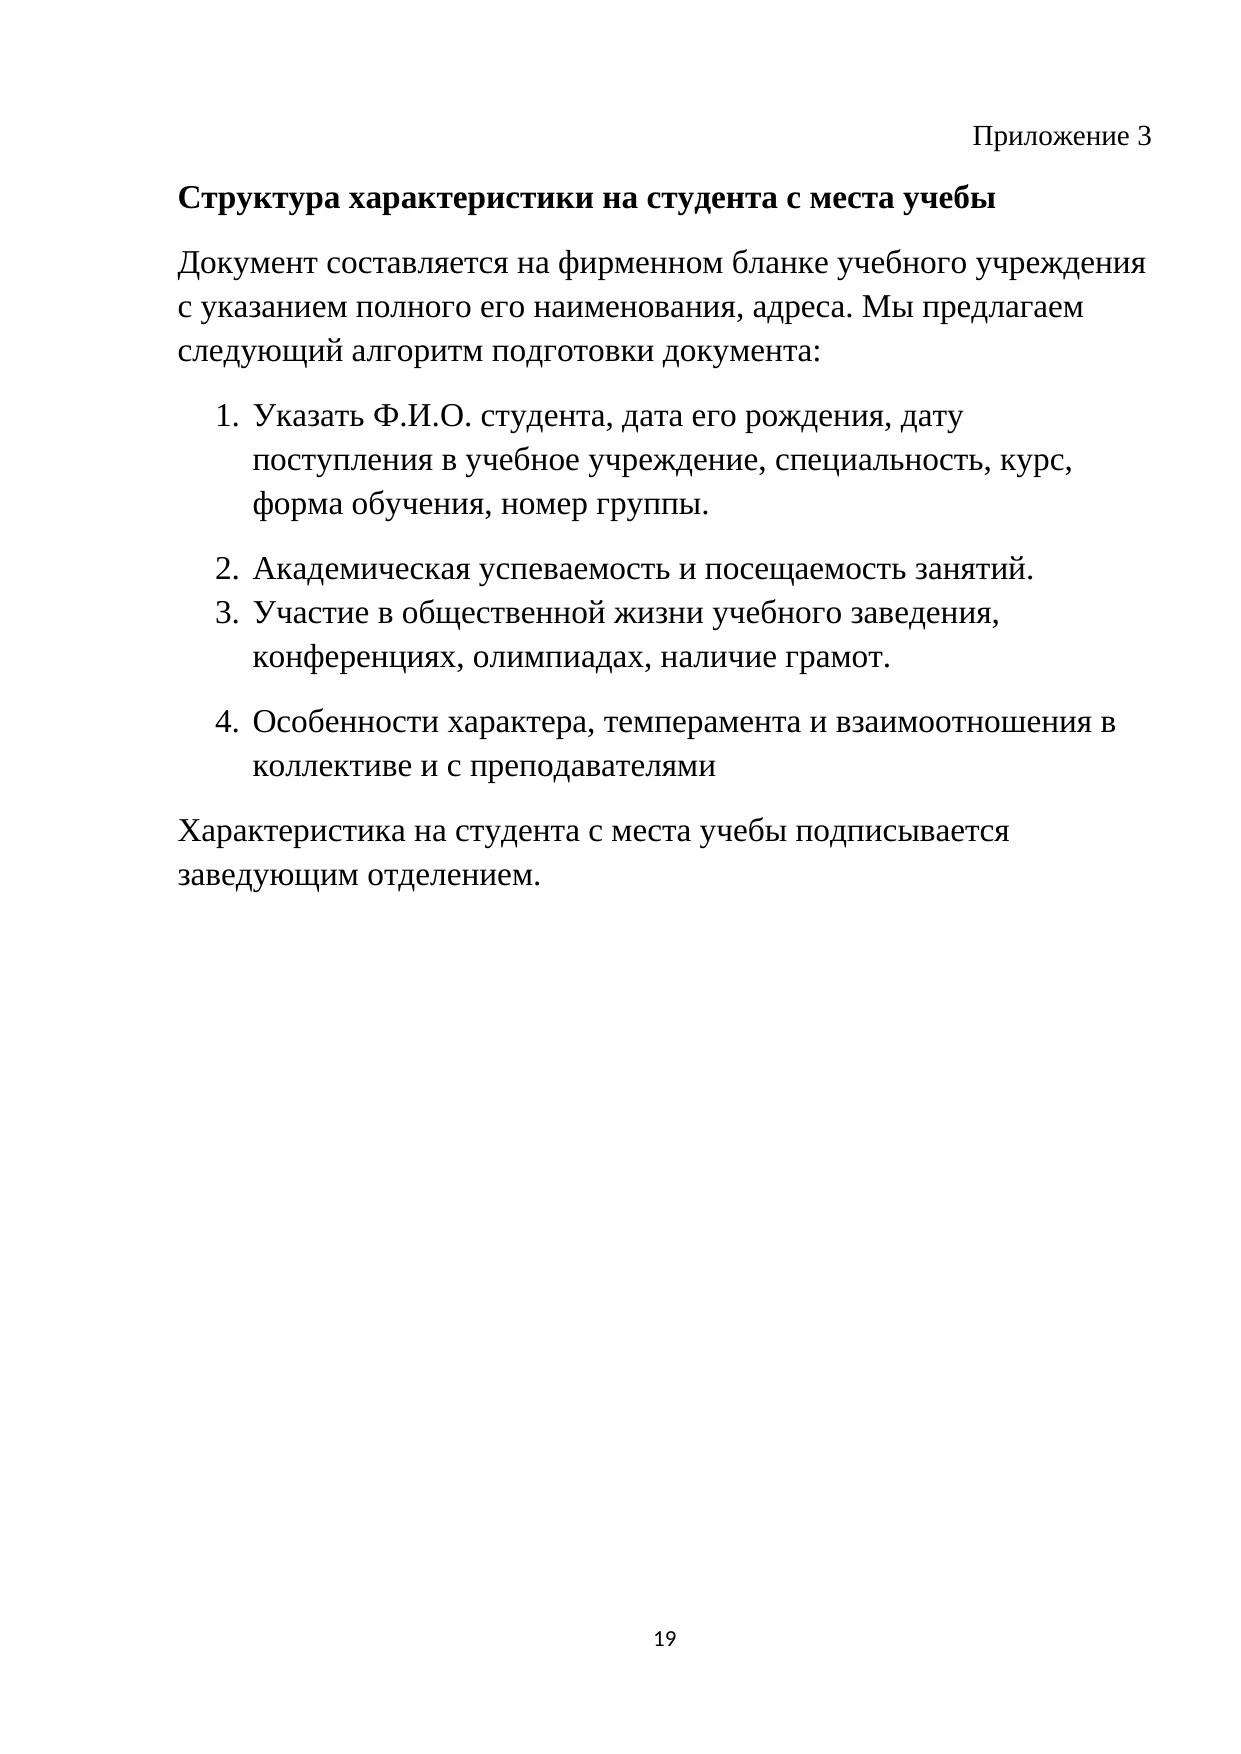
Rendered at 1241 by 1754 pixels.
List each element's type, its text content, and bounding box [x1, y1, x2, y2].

list Участие в общественной жизни учебного заведения, конференциях, олимпиадах, наличие грамот. [215, 592, 1152, 675]
text Характеристика на студента с места учебы подписывается заведующим отделением. [177, 810, 1152, 893]
text Приложение 3 [177, 118, 1152, 152]
text Структура характеристики на студента с места учебы [177, 177, 1152, 216]
list Указать Ф.И.О. студента, дата его рождения, дату поступления в учебное учреждение, специальность, курс, форма обучения, номер группы. [215, 395, 1152, 522]
list Академическая успеваемость и посещаемость занятий. [215, 548, 1152, 587]
list Особенности характера, темперамента и взаимоотношения в коллективе и с преподавателями [215, 701, 1152, 784]
text Документ составляется на фирменном бланке учебного учреждения с указанием полного его наименования, адреса. Мы предлагаем следующий алгоритм подготовки документа: [177, 242, 1152, 369]
